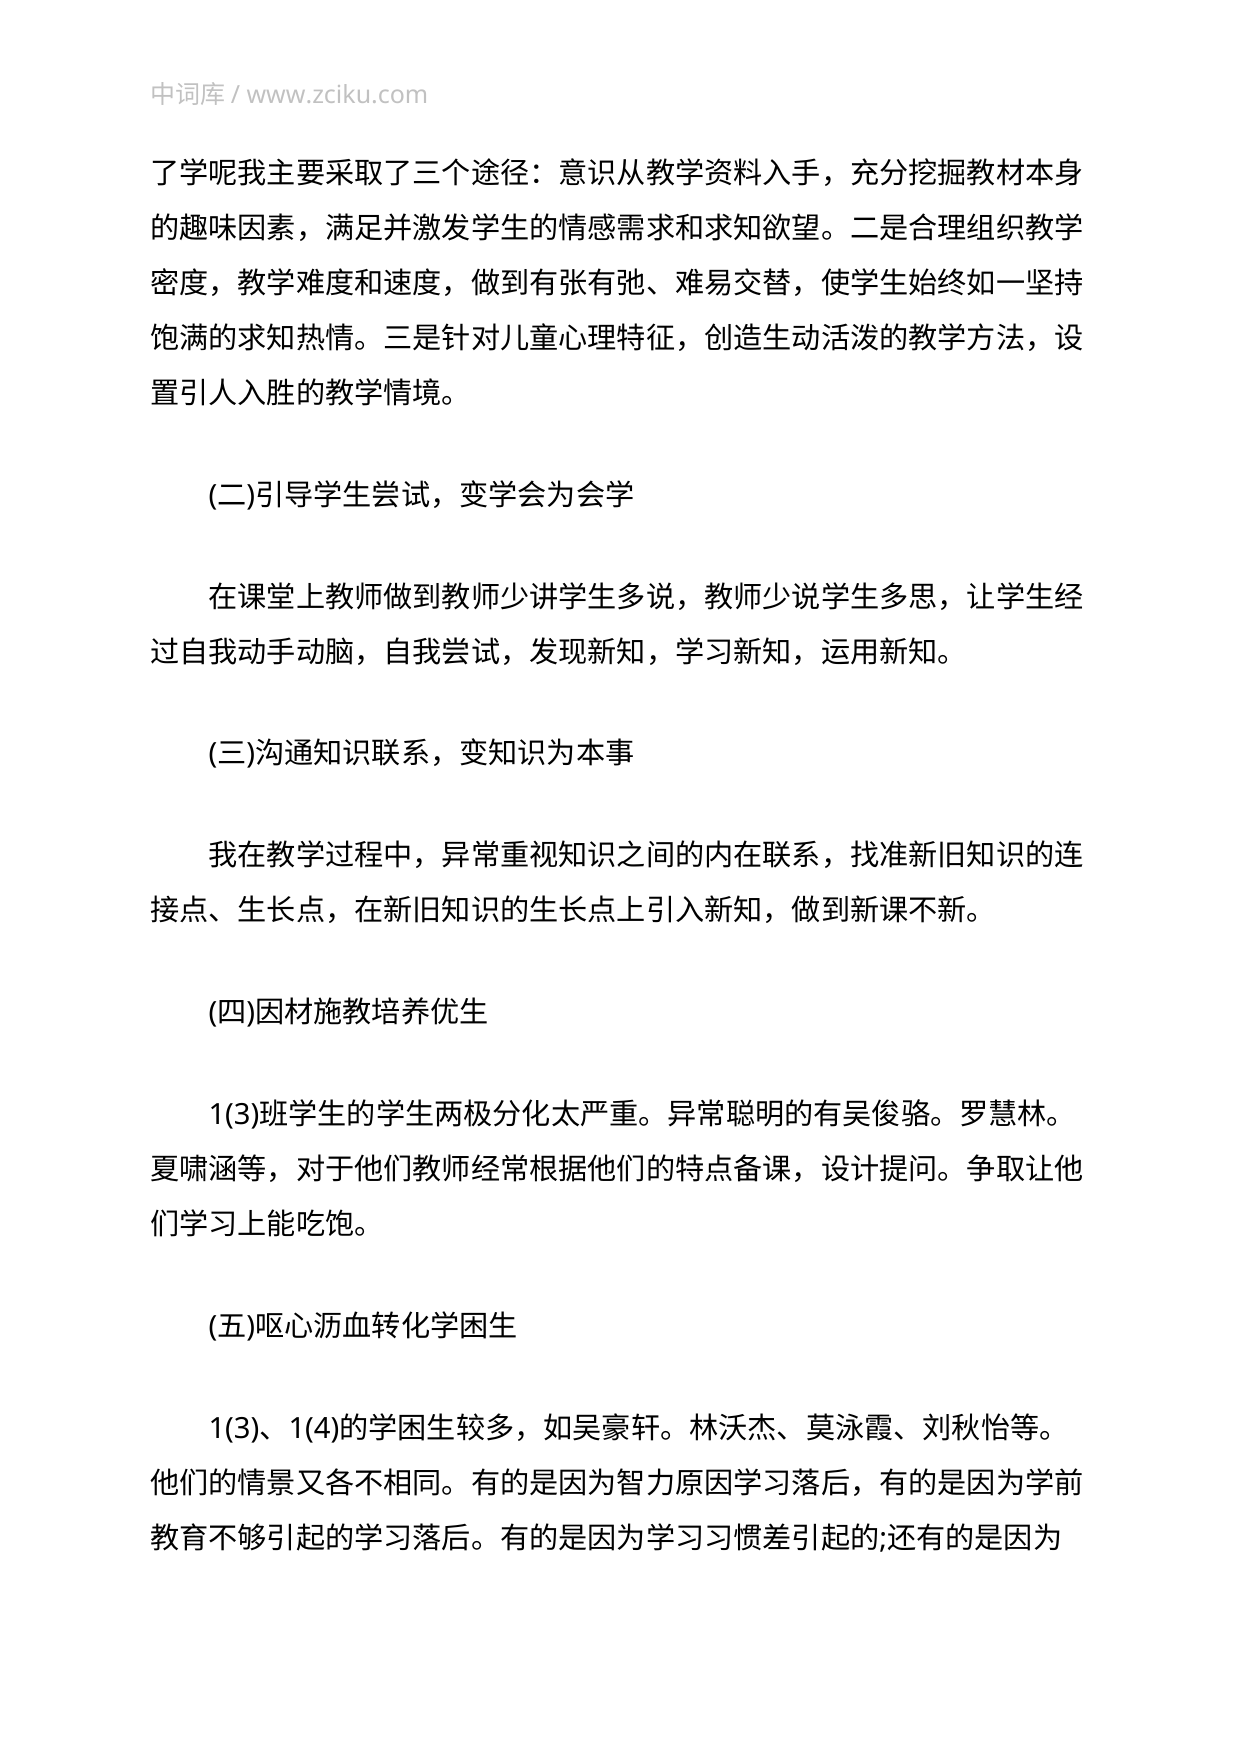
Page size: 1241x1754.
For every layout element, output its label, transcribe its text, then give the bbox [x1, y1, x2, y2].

text (五)呕心沥血转化学困生 [150, 1302, 1090, 1345]
text 在课堂上教师做到教师少讲学生多说，教师少说学生多思，让学生经过自我动手动脑，自我尝试，发现新知，学习新知，运用新知。 [150, 573, 1090, 671]
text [150, 1404, 1090, 1557]
text (二)引导学生尝试，变学会为会学 [150, 471, 1090, 514]
text 我在教学过程中，异常重视知识之间的内在联系，找准新旧知识的连接点、生长点，在新旧知识的生长点上引入新知，做到新课不新。 [150, 832, 1090, 929]
text 1(3)班学生的学生两极分化太严重。异常聪明的有吴俊骆。罗慧林。夏啸涵等，对于他们教师经常根据他们的特点备课，设计提问。争取让他们学习上能吃饱。 [150, 1091, 1090, 1243]
text (四)因材施教培养优生 [150, 989, 1090, 1031]
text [150, 150, 1090, 412]
text (三)沟通知识联系，变知识为本事 [150, 730, 1090, 772]
